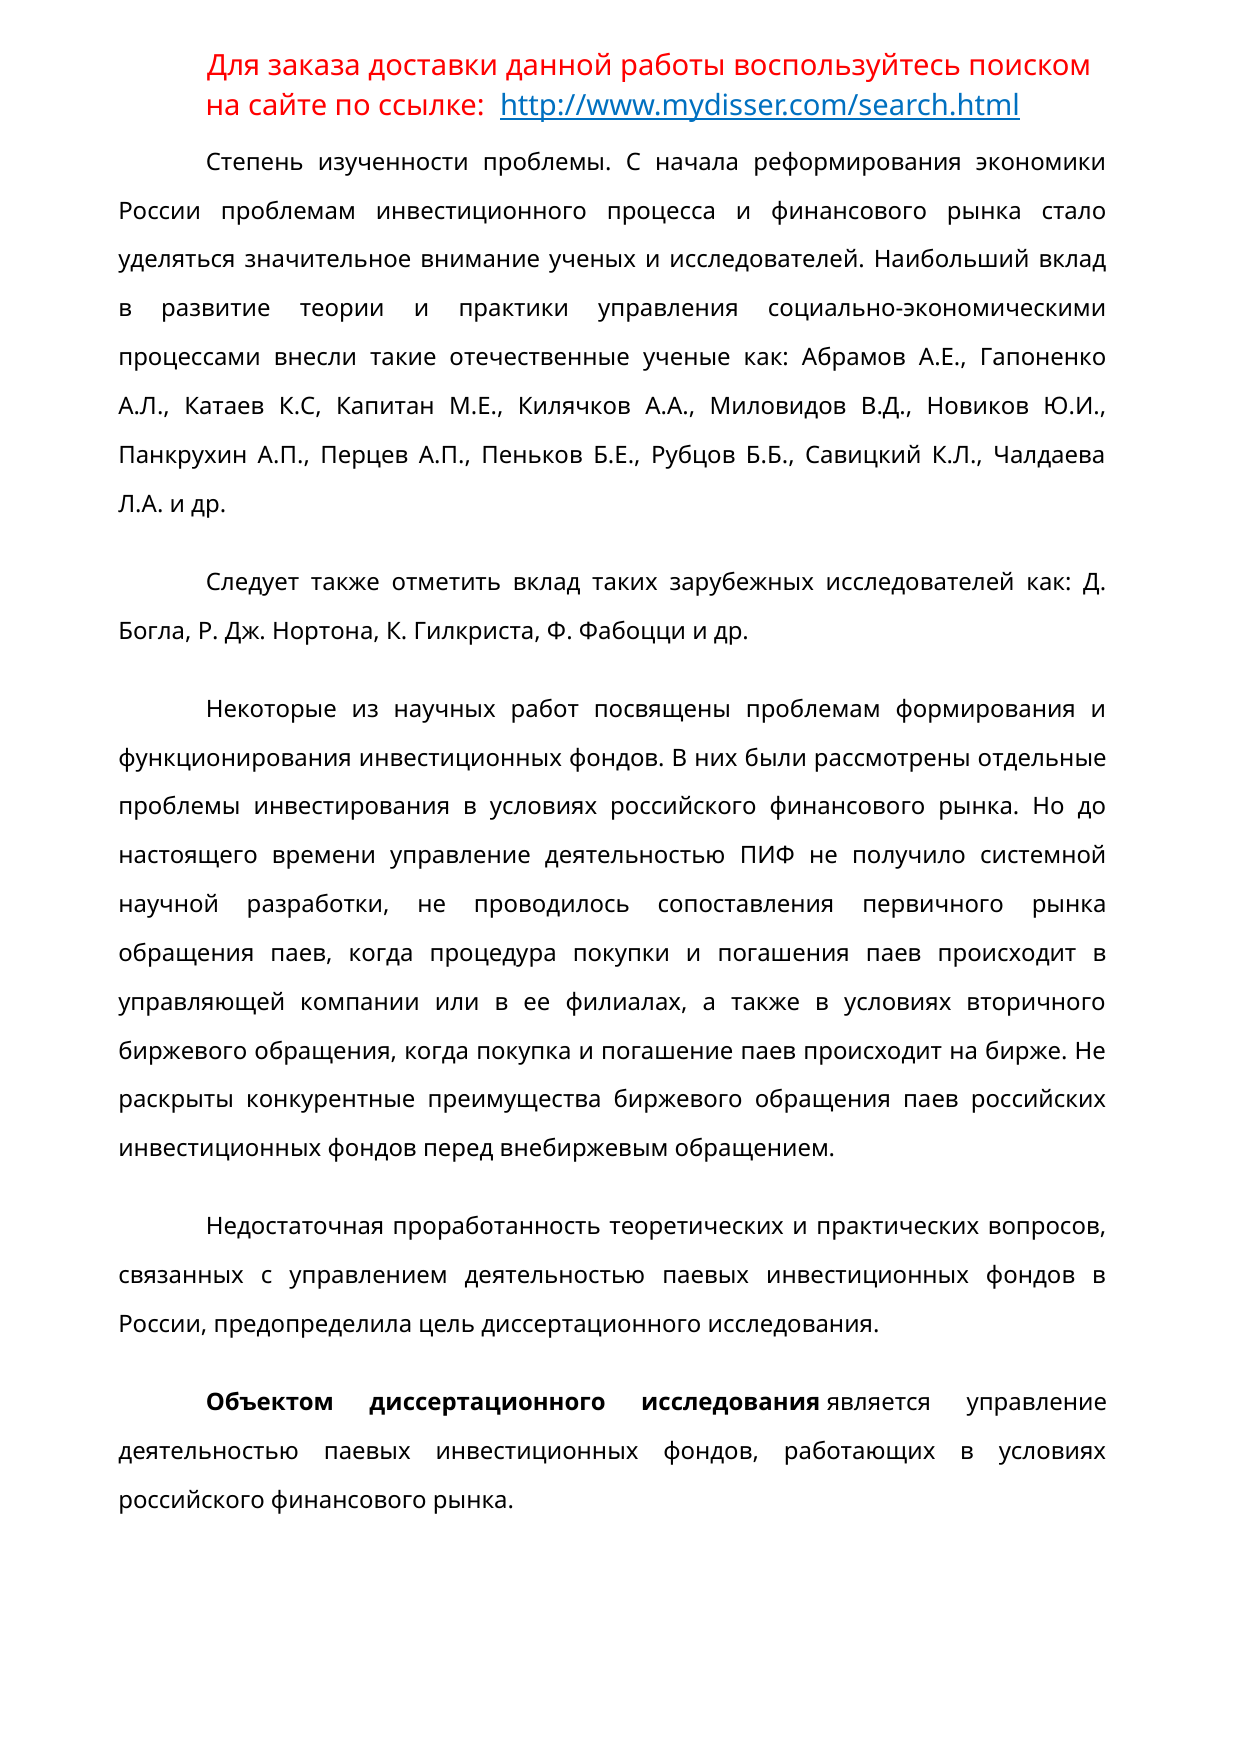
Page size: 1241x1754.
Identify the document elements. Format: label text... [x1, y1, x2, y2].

text Недостаточная проработанность теоретических и практических вопросов, связанных с управлением деятельностью паевых инвестиционных фондов в России, предопределила цель диссертационного исследования. [118, 1209, 1107, 1339]
text Степень изученности проблемы. С начала реформирования экономики России проблемам инвестиционного процесса и финансового рынка стало уделяться значительное внимание ученых и исследователей. Наибольший вклад в развитие теории и практики управления социально-экономическими процессами внесли такие отечественные ученые как: Абрамов А.Е., Гапоненко А.Л., Катаев К.С, Капитан М.Е., Килячков А.А., Миловидов В.Д., Новиков Ю.И., Панкрухин А.П., Перцев А.П., Пеньков Б.Е., Рубцов Б.Б., Савицкий К.Л., Чалдаева Л.А. и др. [118, 144, 1107, 519]
text Некоторые из научных работ посвящены проблемам формирования и функционирования инвестиционных фондов. В них были рассмотрены отдельные проблемы инвестирования в условиях российского финансового рынка. Но до настоящего времени управление деятельностью ПИФ не получило системной научной разработки, не проводилось сопоставления первичного рынка обращения паев, когда процедура покупки и погашения паев происходит в управляющей компании или в ее филиалах, а также в условиях вторичного биржевого обращения, когда покупка и погашение паев происходит на бирже. Не раскрыты конкурентные преимущества биржевого обращения паев российских инвестиционных фондов перед внебиржевым обращением. [118, 691, 1107, 1164]
text Следует также отметить вклад таких зарубежных исследователей как: Д. Богла, Р. Дж. Нортона, К. Гилкриста, Ф. Фабоцци и др. [118, 564, 1107, 646]
text Объектом диссертационного исследования является управление деятельностью паевых инвестиционных фондов, работающих в условиях российского финансового рынка. [118, 1385, 1107, 1515]
